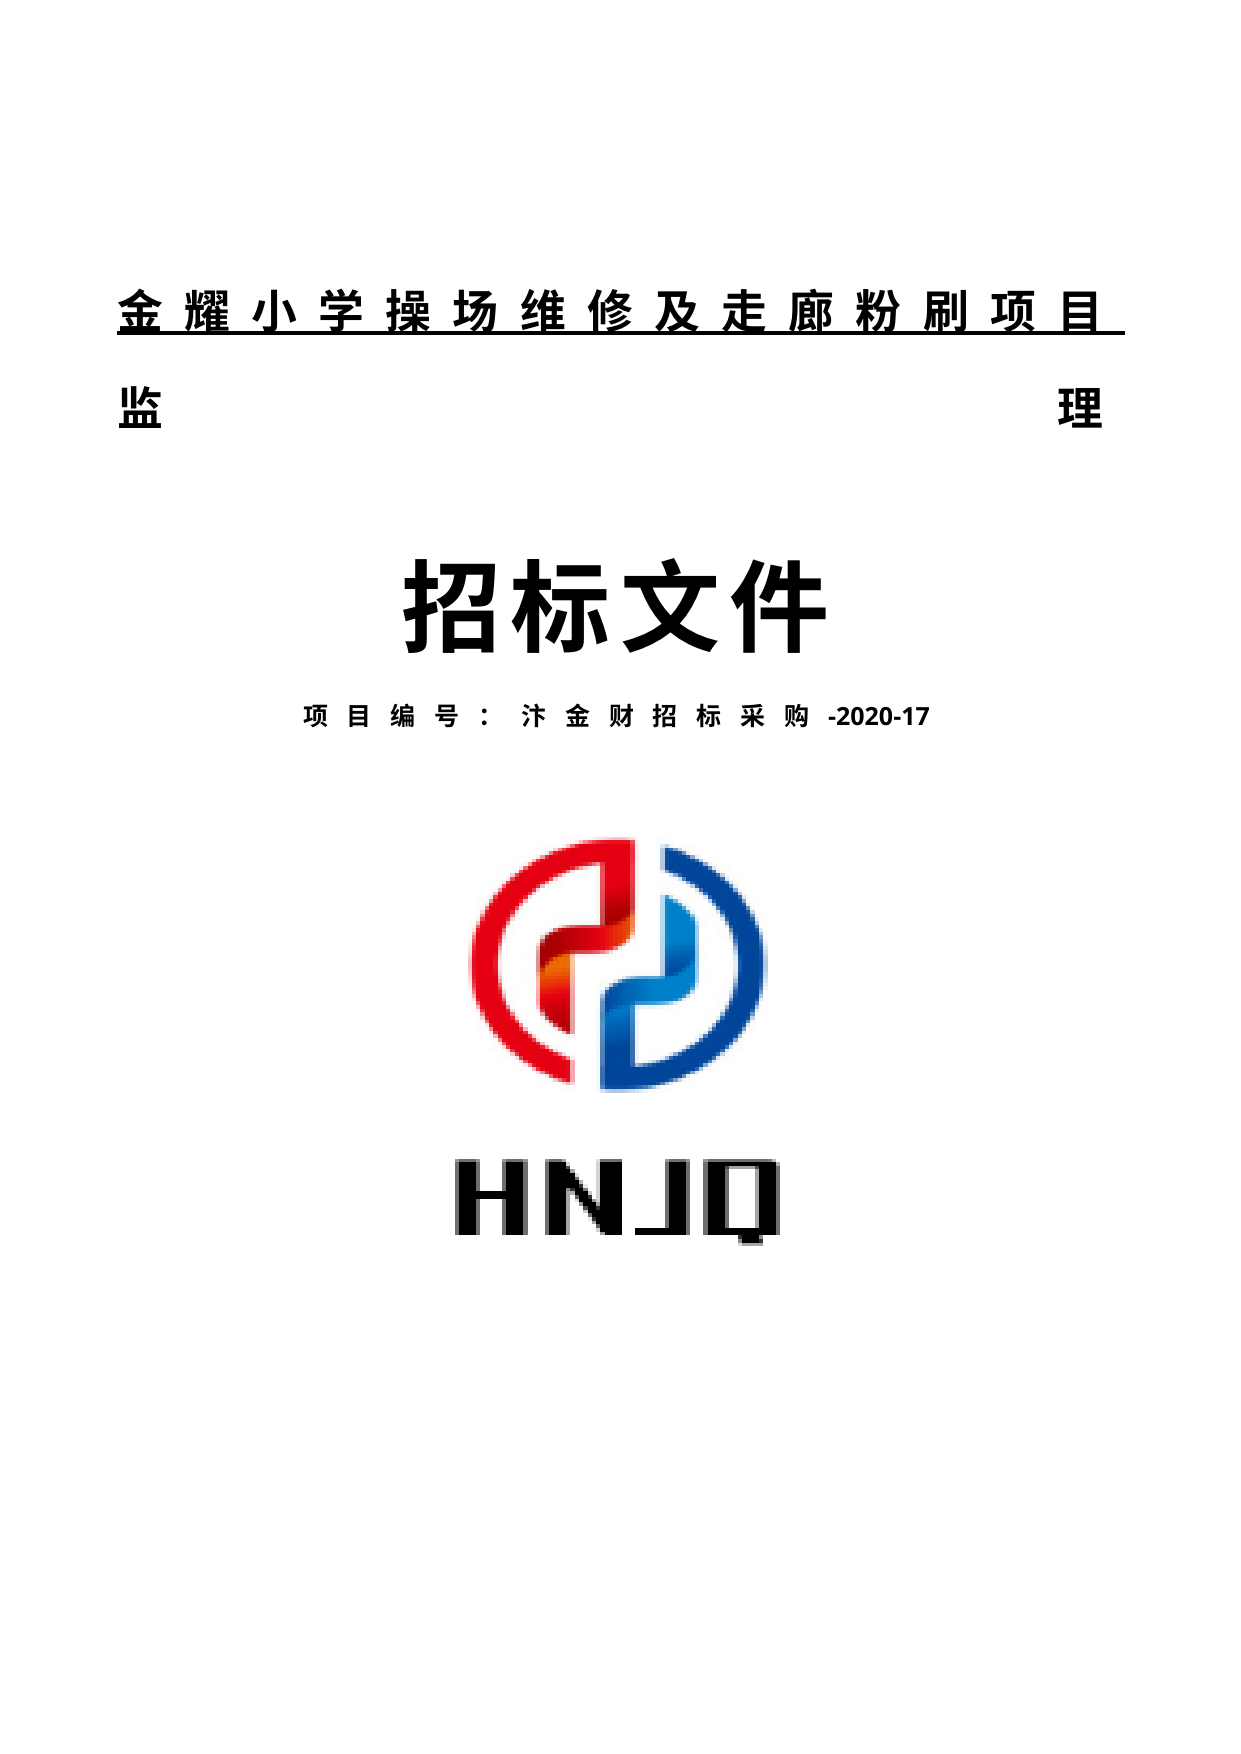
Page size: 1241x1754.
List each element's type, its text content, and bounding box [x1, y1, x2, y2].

text 金耀小学操场维修及走廊粉刷项目监理 [112, 259, 1128, 357]
text 项目编号：汴金财招标采购-2020-17 [112, 584, 1128, 649]
text 招标文件 [112, 422, 1128, 584]
picture [373, 721, 836, 1178]
